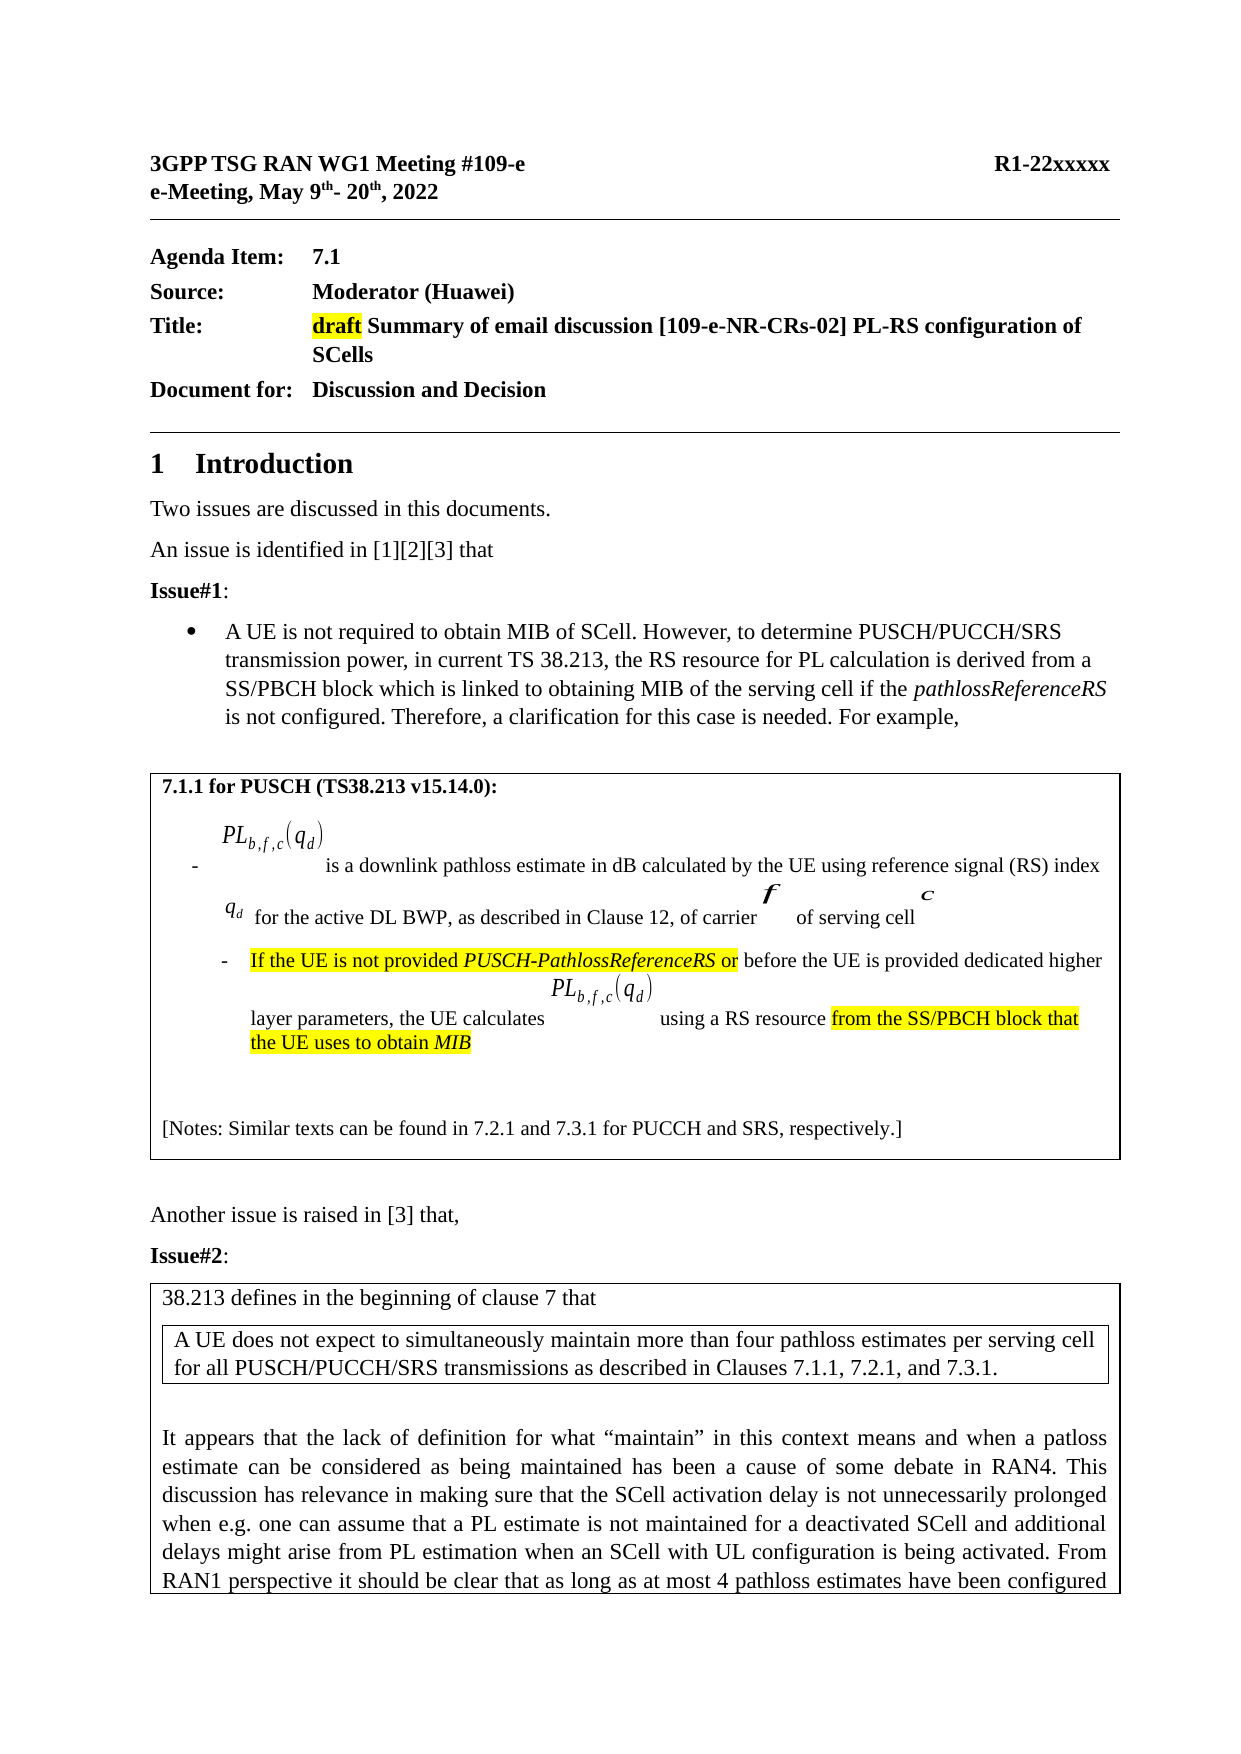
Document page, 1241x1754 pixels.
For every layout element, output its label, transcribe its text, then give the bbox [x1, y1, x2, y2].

text Issue#2: [150, 1242, 1120, 1268]
subtitle Introduction [150, 447, 1120, 480]
text Document for: Discussion and Decision [150, 376, 1120, 402]
text e-Meeting, May 9th- 20th, 2022 [150, 178, 1120, 205]
text Two issues are discussed in this documents. [150, 495, 1120, 522]
text An issue is identified in [1][2][3] that [150, 536, 1120, 562]
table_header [151, 1284, 1119, 1593]
text Issue#1: [150, 577, 1120, 603]
text 3GPP TSG RAN WG1 Meeting #109-e R1-22xxxxx [150, 150, 1120, 176]
text Agenda Item: 7.1 [150, 243, 1120, 269]
text Another issue is raised in [3] that, [150, 1201, 1120, 1227]
table_header 7.1.1 for PUSCH (TS38.213 v15.14.0): - is a downlink pathloss estimate in dB calculated by the UE using reference signal (RS) index for the active DL BWP, as described in Clause 12, of carrier of serving cell - If the UE is not provided PUSCH-PathlossReferenceRS or before the UE is provided dedicated higher layer parameters, the UE calculates using a RS resource from the SS/PBCH block that the UE uses to obtain MIB [Notes: Similar texts can be found in 7.2.1 and 7.3.1 for PUCCH and SRS, respectively.] [151, 774, 1119, 1159]
text Source: Moderator (Huawei) [150, 278, 1120, 304]
list A UE is not required to obtain MIB of SCell. However, to determine PUSCH/PUCCH/SRS transmission power, in current TS 38.213, the RS resource for PL calculation is derived from a SS/PBCH block which is linked to obtaining MIB of the serving cell if the pathlossReferenceRS is not configured. Therefore, a clarification for this case is needed. For example, [187, 618, 1120, 730]
text Title: draft Summary of email discussion [109-e-NR-CRs-02] PL-RS configuration of SCells [150, 312, 1120, 367]
